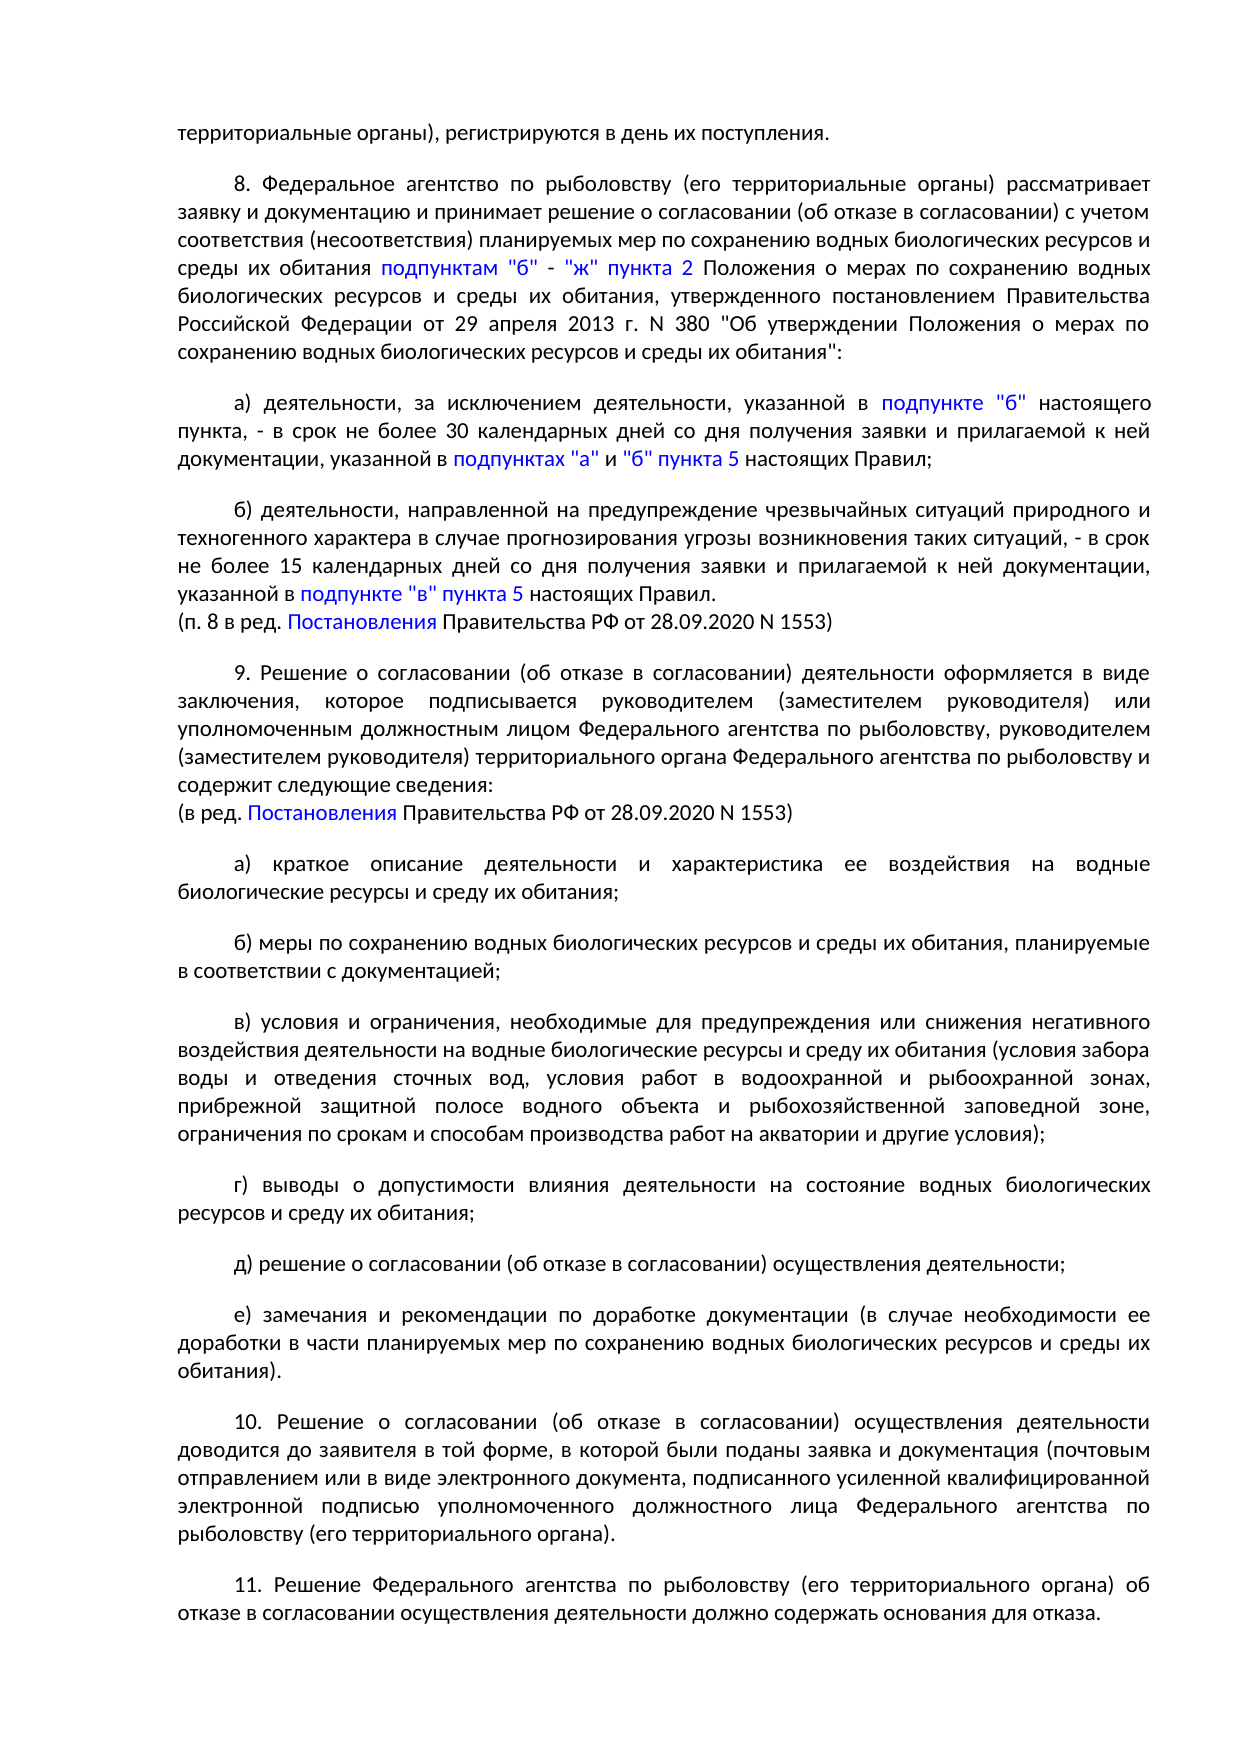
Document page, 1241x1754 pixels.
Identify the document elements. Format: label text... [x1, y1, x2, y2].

text 8. Федеральное агентство по рыболовству (его территориальные органы) рассматривает заявку и документацию и принимает решение о согласовании (об отказе в согласовании) с учетом соответствия (несоответствия) планируемых мер по сохранению водных биологических ресурсов и среды их обитания подпунктам "б" - "ж" пункта 2 Положения о мерах по сохранению водных биологических ресурсов и среды их обитания, утвержденного постановлением Правительства Российской Федерации от 29 апреля 2013 г. N 380 "Об утверждении Положения о мерах по сохранению водных биологических ресурсов и среды их обитания": [177, 169, 1152, 365]
text е) замечания и рекомендации по доработке документации (в случае необходимости ее доработки в части планируемых мер по сохранению водных биологических ресурсов и среды их обитания). [177, 1300, 1152, 1384]
text в) условия и ограничения, необходимые для предупреждения или снижения негативного воздействия деятельности на водные биологические ресурсы и среду их обитания (условия забора воды и отведения сточных вод, условия работ в водоохранной и рыбоохранной зонах, прибрежной защитной полосе водного объекта и рыбохозяйственной заповедной зоне, ограничения по срокам и способам производства работ на акватории и другие условия); [177, 1007, 1152, 1147]
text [177, 118, 1152, 146]
text д) решение о согласовании (об отказе в согласовании) осуществления деятельности; [177, 1249, 1152, 1277]
text 10. Решение о согласовании (об отказе в согласовании) осуществления деятельности доводится до заявителя в той форме, в которой были поданы заявка и документация (почтовым отправлением или в виде электронного документа, подписанного усиленной квалифицированной электронной подписью уполномоченного должностного лица Федерального агентства по рыболовству (его территориального органа). [177, 1407, 1152, 1547]
text (п. 8 в ред. Постановления Правительства РФ от 28.09.2020 N 1553) [177, 607, 1152, 635]
text 11. Решение Федерального агентства по рыболовству (его территориального органа) об отказе в согласовании осуществления деятельности должно содержать основания для отказа. [177, 1570, 1152, 1626]
text б) меры по сохранению водных биологических ресурсов и среды их обитания, планируемые в соответствии с документацией; [177, 928, 1152, 984]
text (в ред. Постановления Правительства РФ от 28.09.2020 N 1553) [177, 798, 1152, 826]
text г) выводы о допустимости влияния деятельности на состояние водных биологических ресурсов и среду их обитания; [177, 1170, 1152, 1226]
text б) деятельности, направленной на предупреждение чрезвычайных ситуаций природного и техногенного характера в случае прогнозирования угрозы возникновения таких ситуаций, - в срок не более 15 календарных дней со дня получения заявки и прилагаемой к ней документации, указанной в подпункте "в" пункта 5 настоящих Правил. [177, 495, 1152, 607]
text а) краткое описание деятельности и характеристика ее воздействия на водные биологические ресурсы и среду их обитания; [177, 849, 1152, 905]
text а) деятельности, за исключением деятельности, указанной в подпункте "б" настоящего пункта, - в срок не более 30 календарных дней со дня получения заявки и прилагаемой к ней документации, указанной в подпунктах "а" и "б" пункта 5 настоящих Правил; [177, 388, 1152, 472]
text 9. Решение о согласовании (об отказе в согласовании) деятельности оформляется в виде заключения, которое подписывается руководителем (заместителем руководителя) или уполномоченным должностным лицом Федерального агентства по рыболовству, руководителем (заместителем руководителя) территориального органа Федерального агентства по рыболовству и содержит следующие сведения: [177, 658, 1152, 798]
